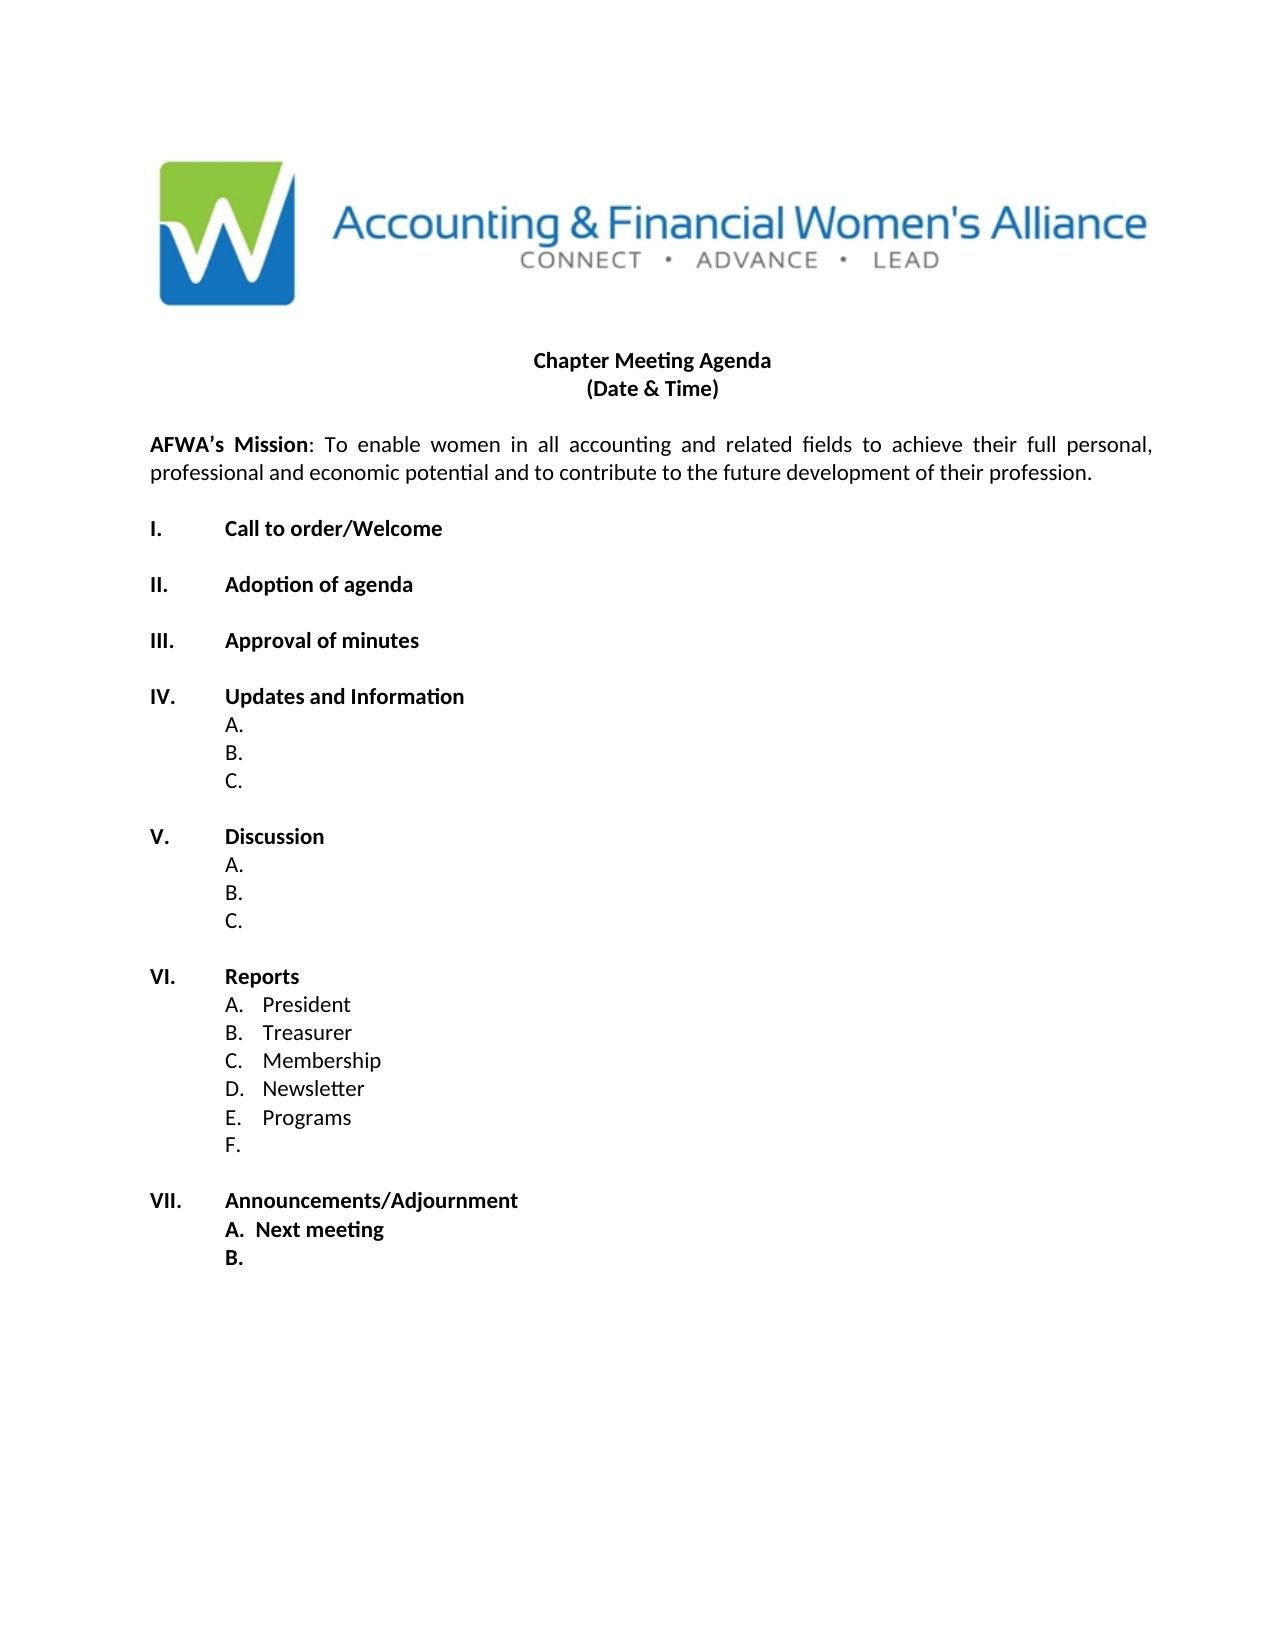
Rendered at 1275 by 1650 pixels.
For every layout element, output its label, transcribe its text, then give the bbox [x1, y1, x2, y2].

list Membership [225, 1047, 1155, 1074]
text C. [150, 766, 1155, 794]
list Call to order/Welcome [150, 514, 1155, 542]
list Programs [225, 1103, 1155, 1131]
list Treasurer [225, 1018, 1155, 1047]
list Announcements/Adjournment [150, 1187, 1155, 1215]
text (Date & Time) [150, 374, 1155, 402]
text C. [150, 906, 1155, 934]
list Discussion [150, 822, 1155, 850]
text A. [150, 710, 1155, 738]
list Updates and Information [150, 682, 1155, 710]
list Adoption of agenda [150, 570, 1155, 598]
text A. Next meeting [150, 1215, 1155, 1243]
text B. [150, 878, 1155, 906]
text A. [150, 850, 1155, 878]
list Approval of minutes [150, 626, 1155, 654]
list Newsletter [225, 1074, 1155, 1103]
text B. [150, 1243, 1155, 1271]
text B. [150, 738, 1155, 766]
list President [225, 991, 1155, 1018]
list Reports [150, 962, 1155, 991]
text AFWA’s Mission: To enable women in all accounting and related fields to achieve their full personal, professional and economic potential and to contribute to the future development of their profession. [150, 430, 1155, 486]
picture [150, 150, 1155, 313]
title Chapter Meeting Agenda [150, 346, 1155, 374]
